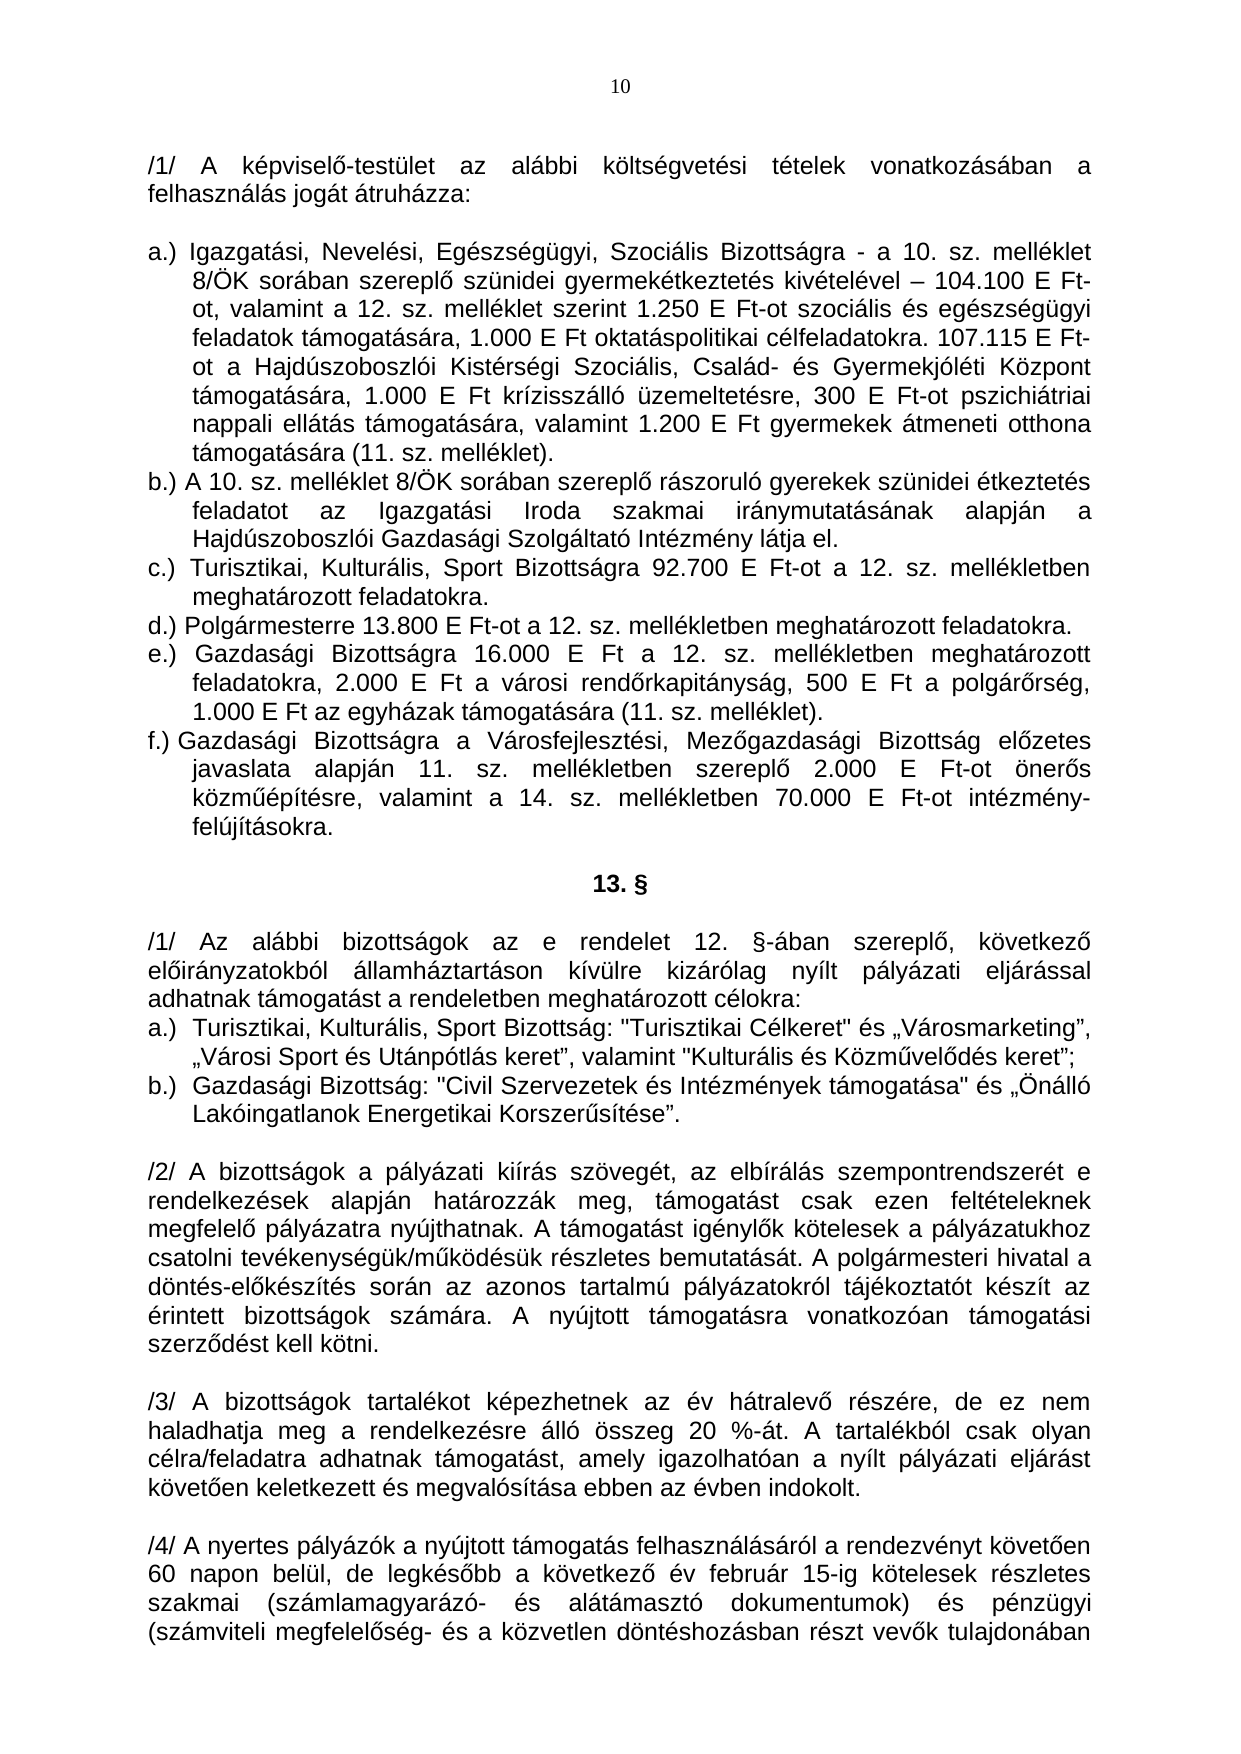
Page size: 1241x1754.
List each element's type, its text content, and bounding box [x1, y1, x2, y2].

list Gazdasági Bizottságra a Városfejlesztési, Mezőgazdasági Bizottság előzetes javaslata alapján 11. sz. mellékletben szereplő 2.000 E Ft-ot önerős közműépítésre, valamint a 14. sz. mellékletben 70.000 E Ft-ot intézmény-felújításokra. [148, 726, 1092, 841]
text 13. § [148, 869, 1092, 898]
text /1/ A képviselő-testület az alábbi költségvetési tételek vonatkozásában a felhasználás jogát átruházza: [148, 151, 1092, 208]
list Turisztikai, Kulturális, Sport Bizottságra 92.700 E Ft-ot a 12. sz. mellékletben meghatározott feladatokra. [148, 553, 1092, 611]
list Gazdasági Bizottság: "Civil Szervezetek és Intézmények támogatása" és „Önálló Lakóingatlanok Energetikai Korszerűsítése”. [148, 1071, 1092, 1128]
text /3/ A bizottságok tartalékot képezhetnek az év hátralevő részére, de ez nem haladhatja meg a rendelkezésre álló összeg 20 %-át. A tartalékból csak olyan célra/feladatra adhatnak támogatást, amely igazolhatóan a nyílt pályázati eljárást követően keletkezett és megvalósítása ebben az évben indokolt. [148, 1387, 1092, 1502]
text /1/ Az alábbi bizottságok az e rendelet 12. §-ában szereplő, következő előirányzatokból államháztartáson kívülre kizárólag nyílt pályázati eljárással adhatnak támogatást a rendeletben meghatározott célokra: [148, 927, 1092, 1013]
list Polgármesterre 13.800 E Ft-ot a 12. sz. mellékletben meghatározott feladatokra. [148, 611, 1092, 639]
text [148, 1531, 1092, 1646]
list Turisztikai, Kulturális, Sport Bizottság: "Turisztikai Célkeret" és „Városmarketing”, „Városi Sport és Utánpótlás keret”, valamint "Kulturális és Közművelődés keret”; [148, 1013, 1092, 1071]
list Igazgatási, Nevelési, Egészségügyi, Szociális Bizottságra - a 10. sz. melléklet 8/ÖK sorában szereplő szünidei gyermekétkeztetés kivételével – 104.100 E Ft-ot, valamint a 12. sz. melléklet szerint 1.250 E Ft-ot szociális és egészségügyi feladatok támogatására, 1.000 E Ft oktatáspolitikai célfeladatokra. 107.115 E Ft-ot a Hajdúszoboszlói Kistérségi Szociális, Család- és Gyermekjóléti Központ támogatására, 1.000 E Ft krízisszálló üzemeltetésre, 300 E Ft-ot pszichiátriai nappali ellátás támogatására, valamint 1.200 E Ft gyermekek átmeneti otthona támogatására (11. sz. melléklet). [148, 237, 1092, 467]
text /2/ A bizottságok a pályázati kiírás szövegét, az elbírálás szempontrendszerét e rendelkezések alapján határozzák meg, támogatást csak ezen feltételeknek megfelelő pályázatra nyújthatnak. A támogatást igénylők kötelesek a pályázatukhoz csatolni tevékenységük/működésük részletes bemutatását. A polgármesteri hivatal a döntés-előkészítés során az azonos tartalmú pályázatokról tájékoztatót készít az érintett bizottságok számára. A nyújtott támogatásra vonatkozóan támogatási szerződést kell kötni. [148, 1157, 1092, 1358]
list A 10. sz. melléklet 8/ÖK sorában szereplő rászoruló gyerekek szünidei étkeztetés feladatot az Igazgatási Iroda szakmai iránymutatásának alapján a Hajdúszoboszlói Gazdasági Szolgáltató Intézmény látja el. [148, 467, 1092, 553]
list Gazdasági Bizottságra 16.000 E Ft a 12. sz. mellékletben meghatározott feladatokra, 2.000 E Ft a városi rendőrkapitányság, 500 E Ft a polgárőrség, 1.000 E Ft az egyházak támogatására (11. sz. melléklet). [148, 639, 1092, 726]
